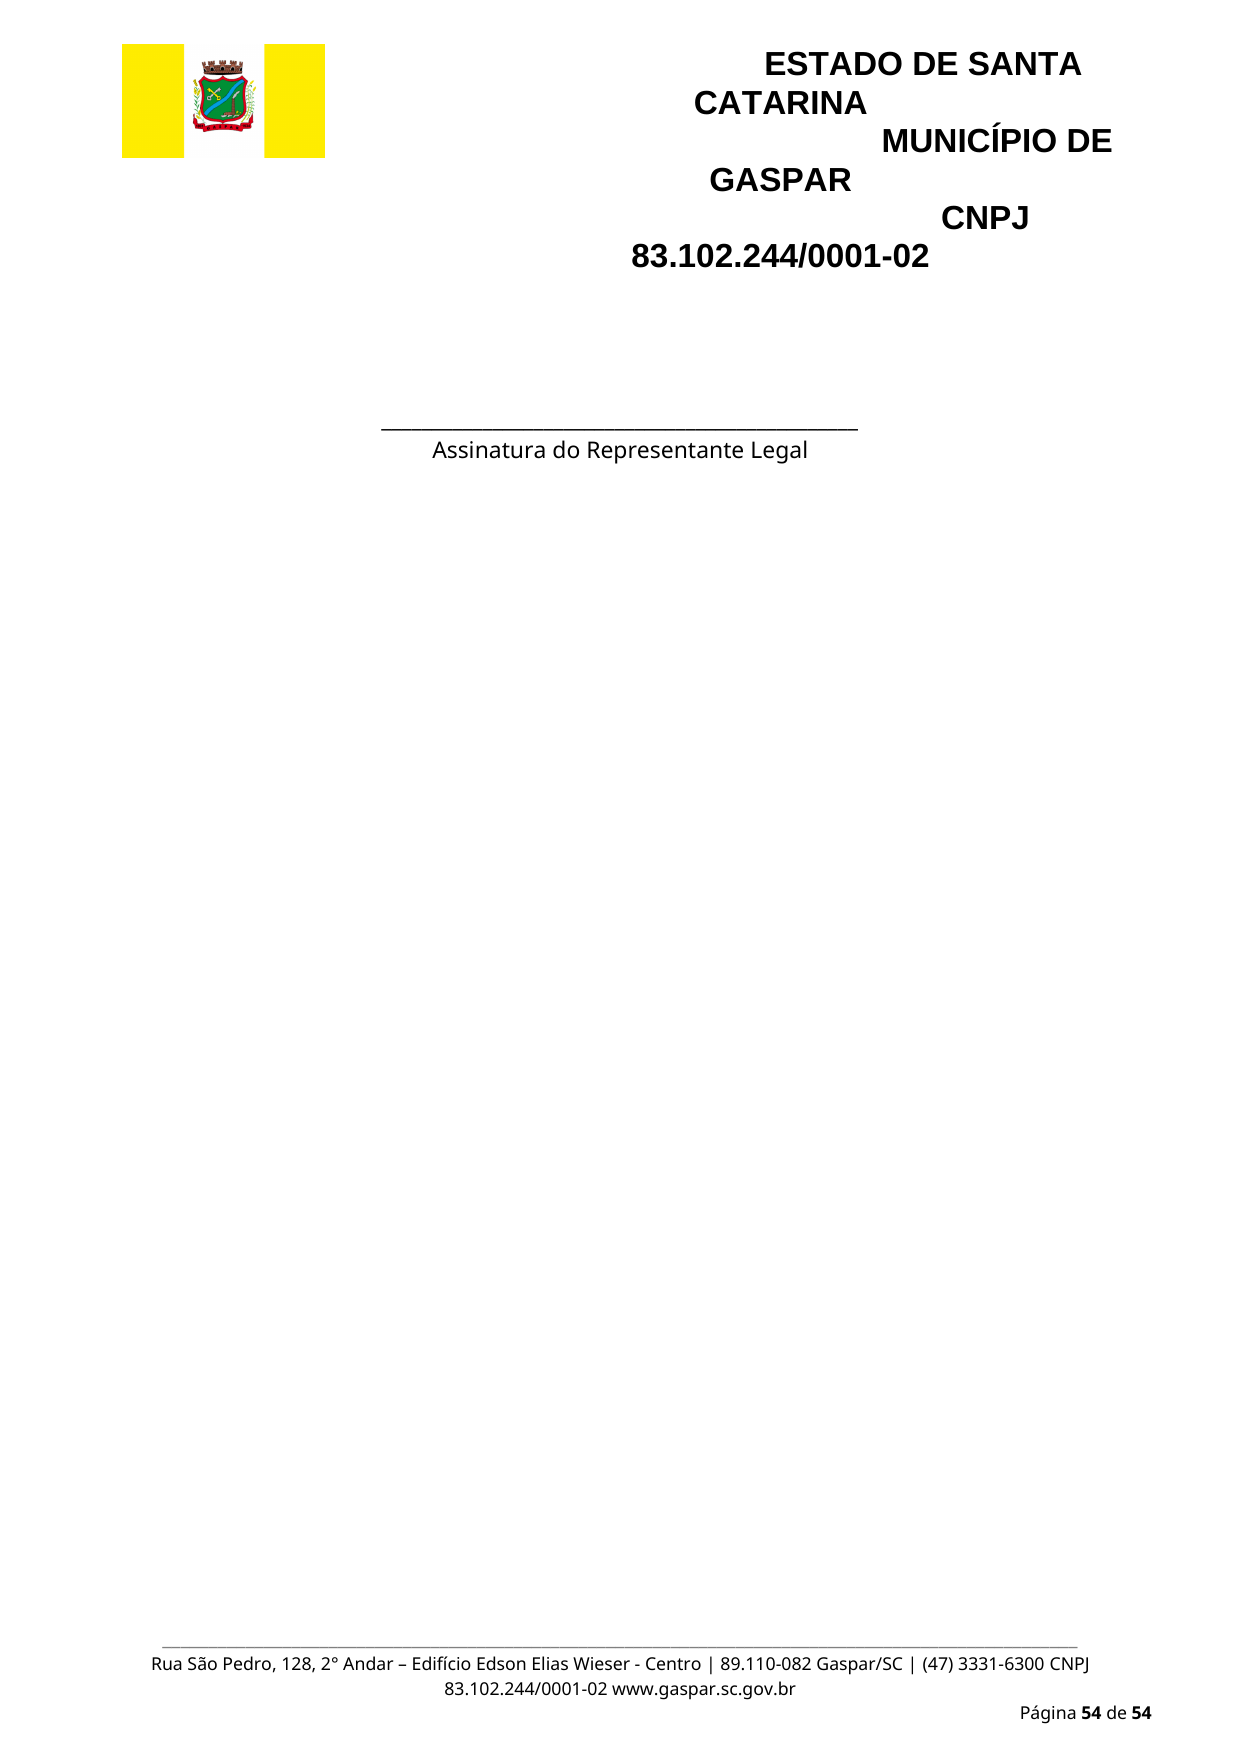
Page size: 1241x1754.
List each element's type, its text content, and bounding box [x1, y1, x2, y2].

picture [122, 44, 325, 158]
text _______________________________________________ [89, 403, 1151, 434]
text Assinatura do Representante Legal [89, 434, 1151, 465]
